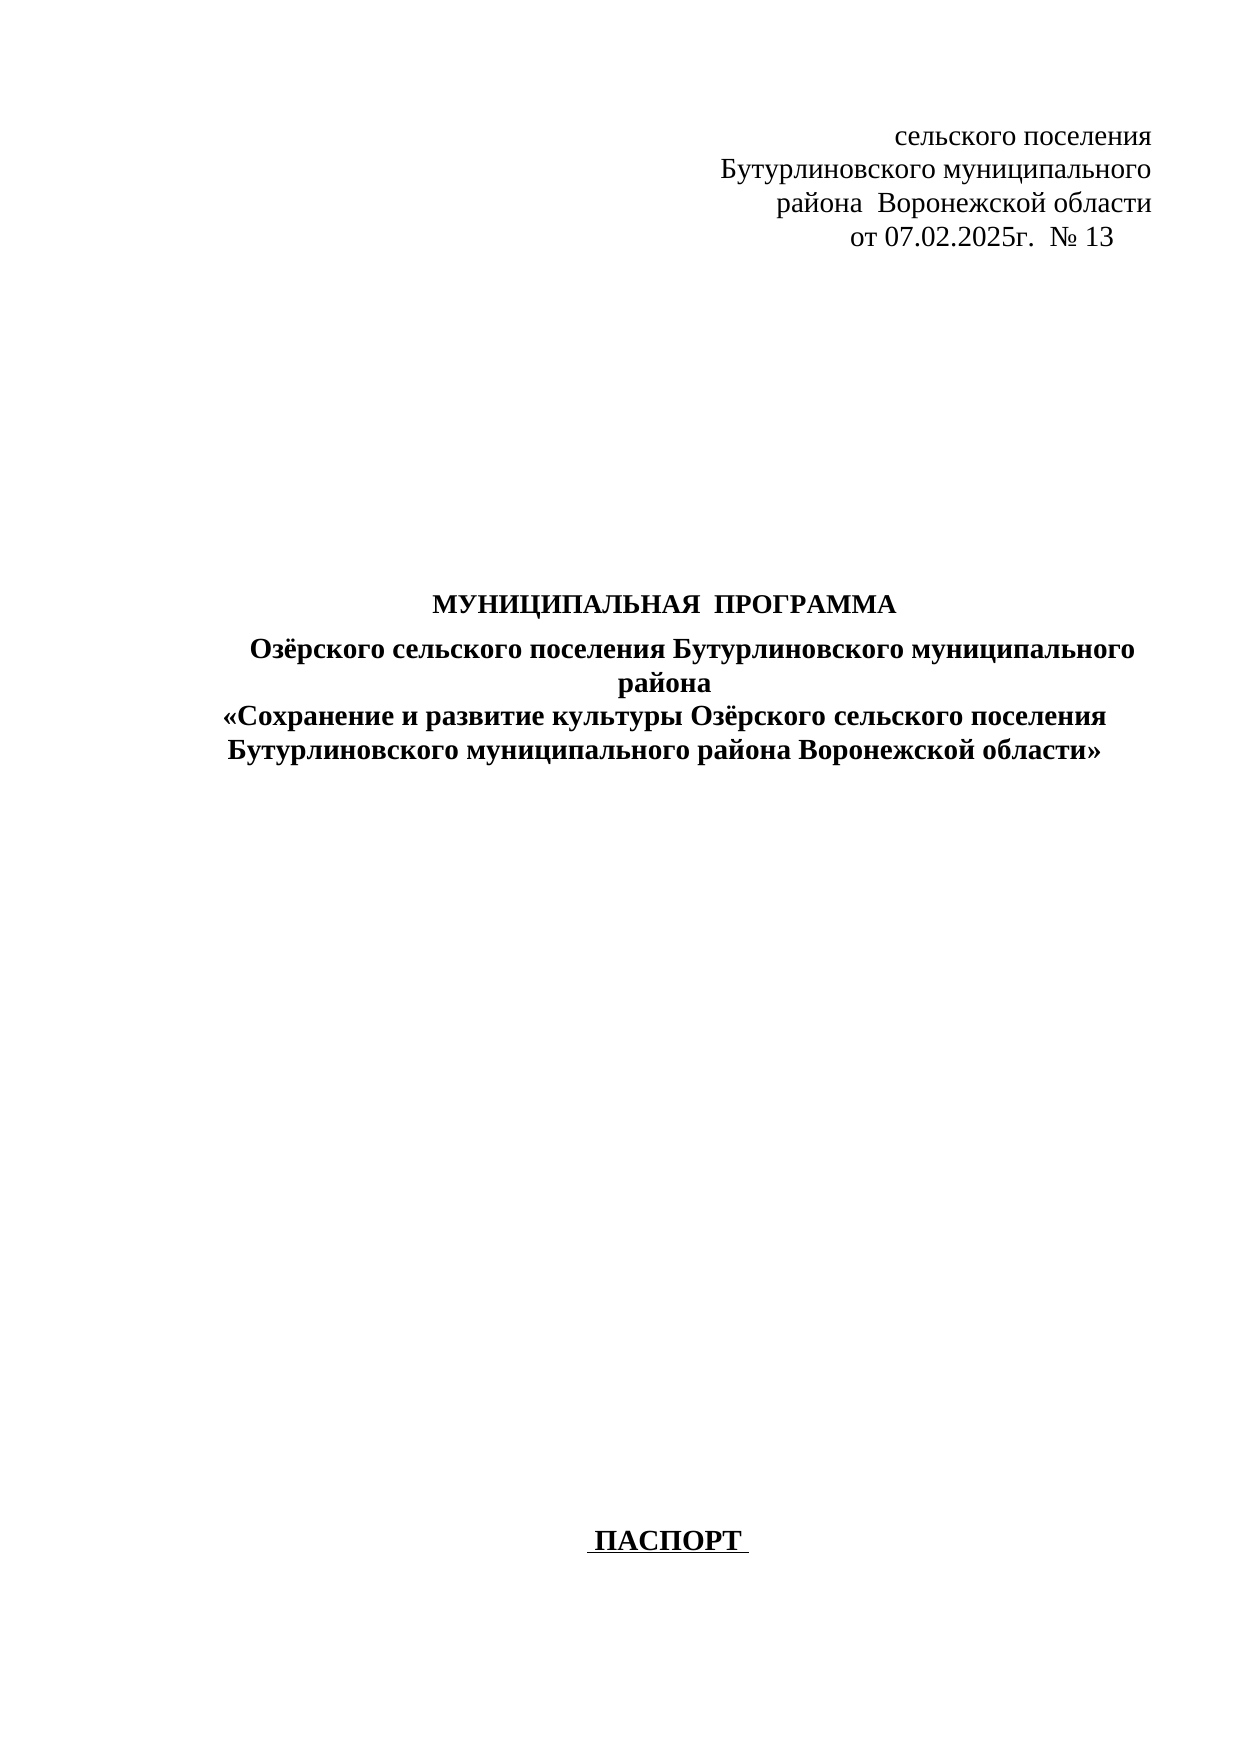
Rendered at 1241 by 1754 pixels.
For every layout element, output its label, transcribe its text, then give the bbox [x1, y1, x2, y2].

text Бутурлиновского муниципального [177, 152, 1152, 185]
text района Воронежской области [177, 185, 1152, 219]
text МУНИЦИПАЛЬНАЯ ПРОГРАММА [177, 588, 1152, 619]
text от 07.02.2025г. № 13 [177, 219, 1152, 252]
text «Сохранение и развитие культуры Озёрского сельского поселения Бутурлиновского муниципального района Воронежской области» [177, 698, 1152, 766]
text ПАСПОРТ [177, 1523, 1152, 1556]
text Озёрского сельского поселения Бутурлиновского муниципального района [177, 631, 1152, 698]
text сельского поселения [177, 118, 1152, 152]
